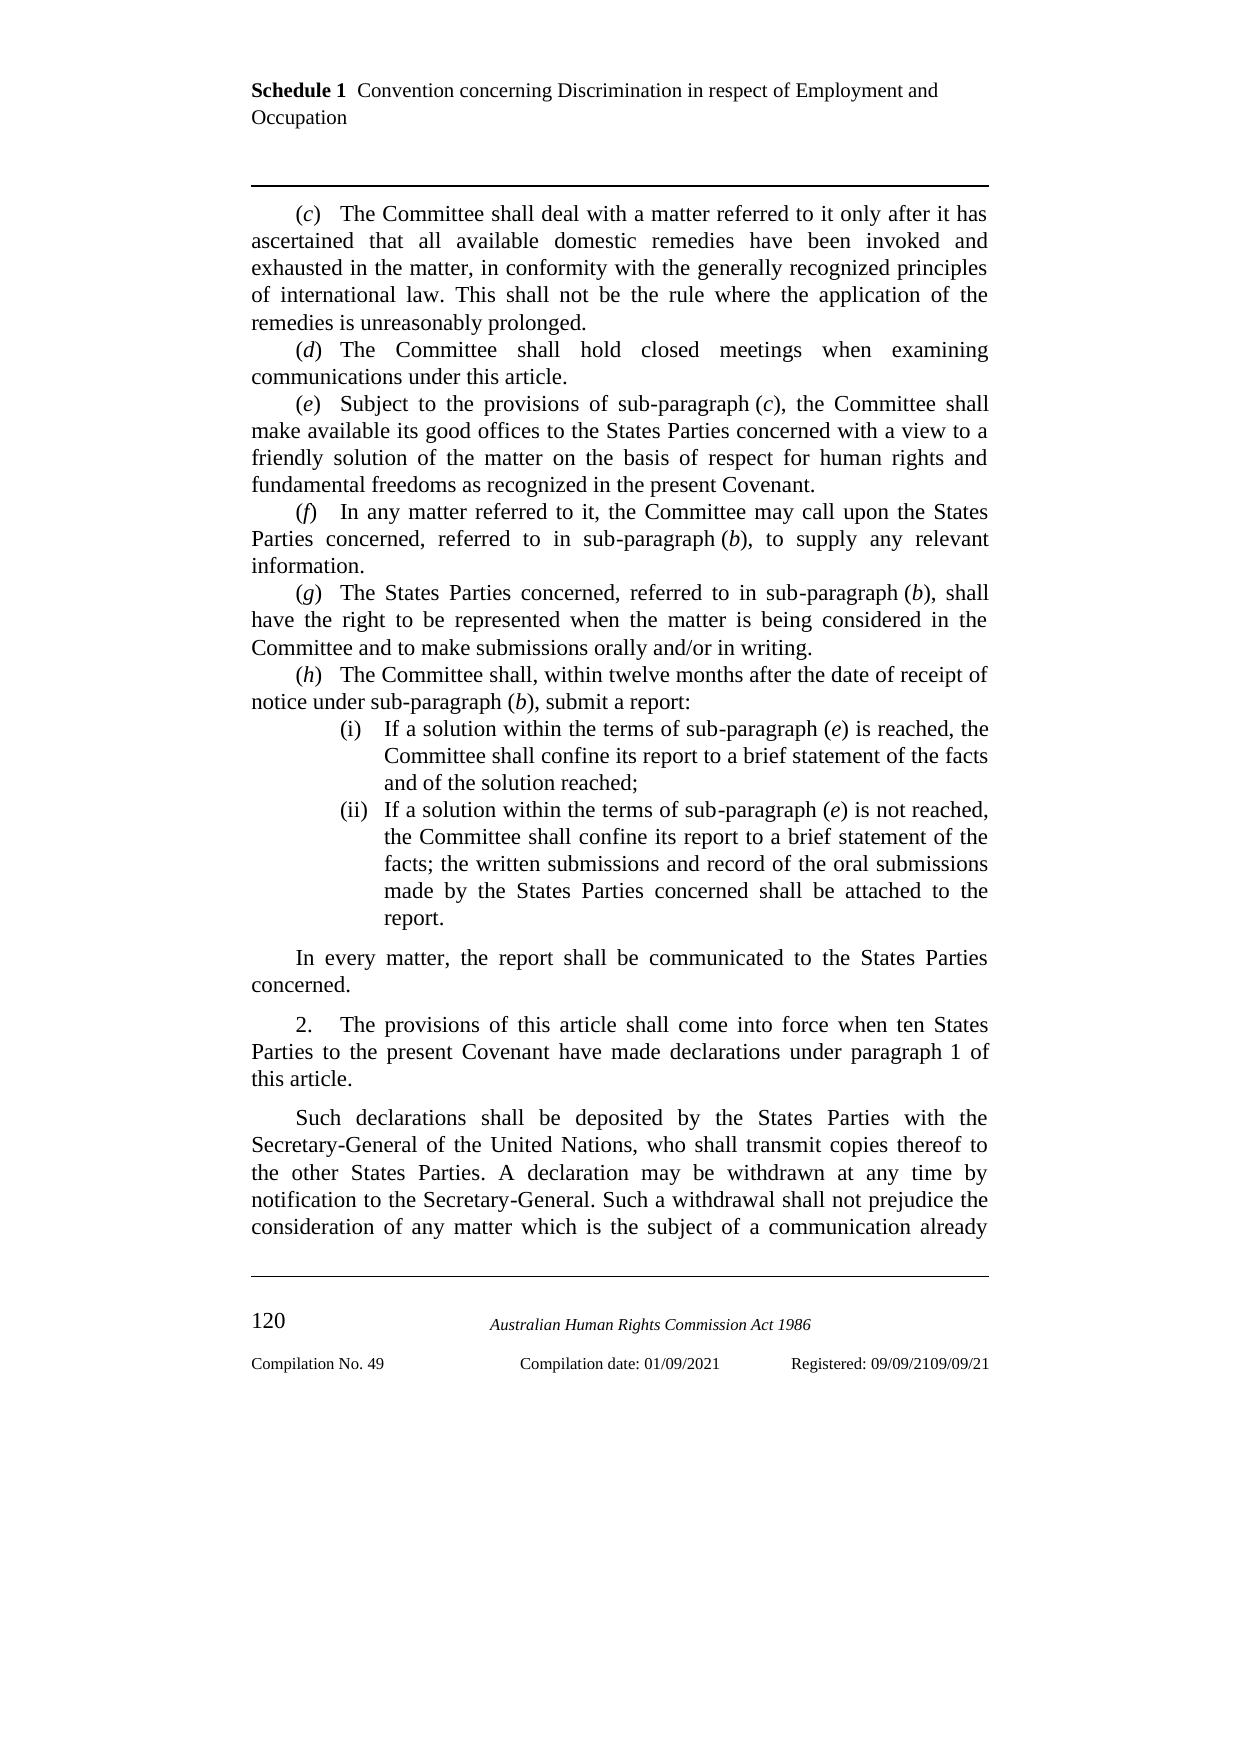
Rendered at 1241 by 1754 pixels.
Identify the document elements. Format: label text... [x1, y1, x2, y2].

text (i) If a solution within the terms of sub-paragraph (e) is reached, the Committee shall confine its report to a brief statement of the facts and of the solution reached; [340, 714, 989, 795]
text 2. The provisions of this article shall come into force when ten States Parties to the present Covenant have made declarations under paragraph 1 of this article. [251, 1010, 989, 1091]
text (g) The States Parties concerned, referred to in sub-paragraph (b), shall have the right to be represented when the matter is being considered in the Committee and to make submissions orally and/or in writing. [251, 579, 989, 660]
text (e) Subject to the provisions of sub-paragraph (c), the Committee shall make available its good offices to the States Parties concerned with a view to a friendly solution of the matter on the basis of respect for human rights and fundamental freedoms as recognized in the present Covenant. [251, 389, 989, 497]
text (d) The Committee shall hold closed meetings when examining communications under this article. [251, 335, 989, 389]
text (ii) If a solution within the terms of sub-paragraph (e) is not reached, the Committee shall confine its report to a brief statement of the facts; the written submissions and record of the oral submissions made by the States Parties concerned shall be attached to the report. [340, 795, 989, 931]
text (h) The Committee shall, within twelve months after the date of receipt of notice under sub-paragraph (b), submit a report: [251, 660, 989, 714]
text In every matter, the report shall be communicated to the States Parties concerned. [251, 943, 989, 997]
text (c) The Committee shall deal with a matter referred to it only after it has ascertained that all available domestic remedies have been invoked and exhausted in the matter, in conformity with the generally recognized principles of international law. This shall not be the rule where the application of the remedies is unreasonably prolonged. [251, 199, 989, 335]
text (f) In any matter referred to it, the Committee may call upon the States Parties concerned, referred to in sub-paragraph (b), to supply any relevant information. [251, 497, 989, 579]
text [251, 1104, 989, 1239]
